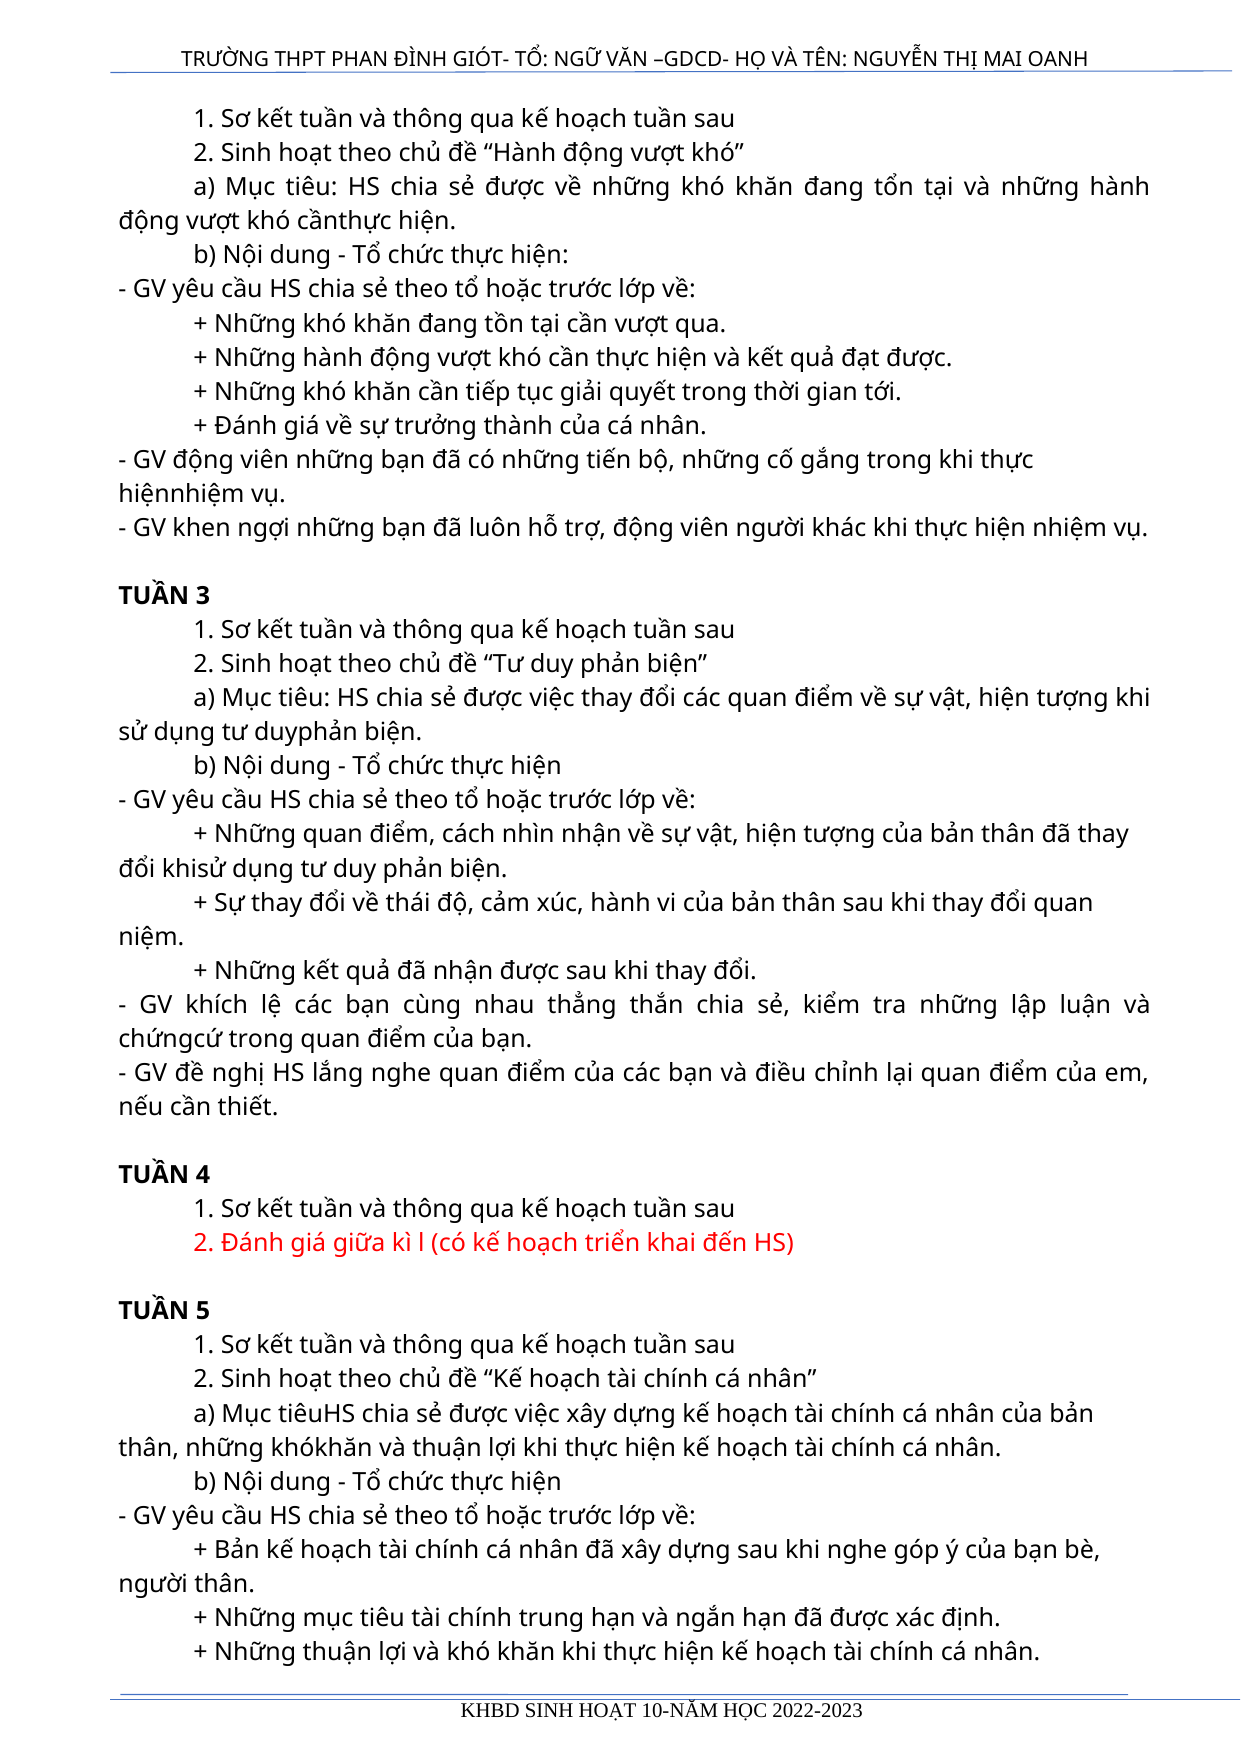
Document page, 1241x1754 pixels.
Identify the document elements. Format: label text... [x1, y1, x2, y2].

text b) Nội dung - Tổ chức thực hiện [118, 748, 1152, 782]
text 2. Sinh hoạt theo chủ đề “Tư duy phản biện” [118, 646, 1152, 680]
text TUẦN 5 [118, 1293, 1152, 1327]
text 2. Sinh hoạt theo chủ đề “Hành động vượt khó” [118, 135, 1152, 169]
text - GV khen ngợi những bạn đã luôn hỗ trợ, động viên người khác khi thực hiện nhiệm vụ. [118, 509, 1152, 544]
text - GV khích lệ các bạn cùng nhau thẳng thắn chia sẻ, kiểm tra những lập luận và chứngcứ trong quan điểm của bạn. [118, 986, 1152, 1054]
text TUẦN 4 [118, 1157, 1152, 1191]
text 2. Sinh hoạt theo chủ đề “Kế hoạch tài chính cá nhân” [118, 1361, 1152, 1395]
text - GV yêu cầu HS chia sẻ theo tổ hoặc trước lớp về: [118, 271, 1152, 305]
text 1. Sơ kết tuần và thông qua kế hoạch tuần sau [118, 1327, 1152, 1361]
text + Những hành động vượt khó cần thực hiện và kết quả đạt được. [118, 339, 1152, 373]
text + Những quan điểm, cách nhìn nhận về sự vật, hiện tượng của bản thân đã thay đổi khisử dụng tư duy phản biện. [118, 816, 1152, 884]
text TUẦN 3 [118, 578, 1152, 612]
text - GV đề nghị HS lắng nghe quan điểm của các bạn và điều chỉnh lại quan điểm của em, nếu cần thiết. [118, 1054, 1152, 1123]
text 1. Sơ kết tuần và thông qua kế hoạch tuần sau [118, 612, 1152, 646]
text + Sự thay đổi về thái độ, cảm xúc, hành vi của bản thân sau khi thay đổi quan niệm. [118, 884, 1152, 952]
text + Bản kế hoạch tài chính cá nhân đã xây dựng sau khi nghe góp ý của bạn bè, người thân. [118, 1531, 1152, 1599]
text 1. Sơ kết tuần và thông qua kế hoạch tuần sau [118, 1191, 1152, 1225]
text a) Mục tiêuHS chia sẻ được việc xây dựng kế hoạch tài chính cá nhân của bản thân, những khókhăn và thuận lợi khi thực hiện kế hoạch tài chính cá nhân. [118, 1395, 1152, 1463]
text + Những khó khăn đang tồn tại cần vượt qua. [118, 305, 1152, 339]
text + Những thuận lợi và khó khăn khi thực hiện kế hoạch tài chính cá nhân. [118, 1634, 1152, 1668]
text - GV động viên những bạn đã có những tiến bộ, những cố gắng trong khi thực hiệnnhiệm vụ. [118, 441, 1152, 509]
text - GV yêu cầu HS chia sẻ theo tổ hoặc trước lớp về: [118, 1497, 1152, 1531]
text a) Mục tiêu: HS chia sẻ được việc thay đổi các quan điểm về sự vật, hiện tượng khi sử dụng tư duyphản biện. [118, 680, 1152, 748]
text b) Nội dung - Tổ chức thực hiện: [118, 237, 1152, 271]
text - GV yêu cầu HS chia sẻ theo tổ hoặc trước lớp về: [118, 782, 1152, 816]
text 2. Đánh giá giữa kì l (có kế hoạch triển khai đến HS) [118, 1225, 1152, 1259]
text a) Mục tiêu: HS chia sẻ được về những khó khăn đang tổn tại và những hành động vượt khó cầnthực hiện. [118, 169, 1152, 237]
text + Những khó khăn cần tiếp tục giải quyết trong thời gian tới. [118, 373, 1152, 407]
text b) Nội dung - Tổ chức thực hiện [118, 1463, 1152, 1497]
text 1. Sơ kết tuần và thông qua kế hoạch tuần sau [118, 101, 1152, 135]
text + Những mục tiêu tài chính trung hạn và ngắn hạn đã được xác định. [118, 1599, 1152, 1634]
text + Những kết quả đã nhận được sau khi thay đổi. [118, 952, 1152, 986]
text + Đánh giá về sự trưởng thành của cá nhân. [118, 407, 1152, 441]
